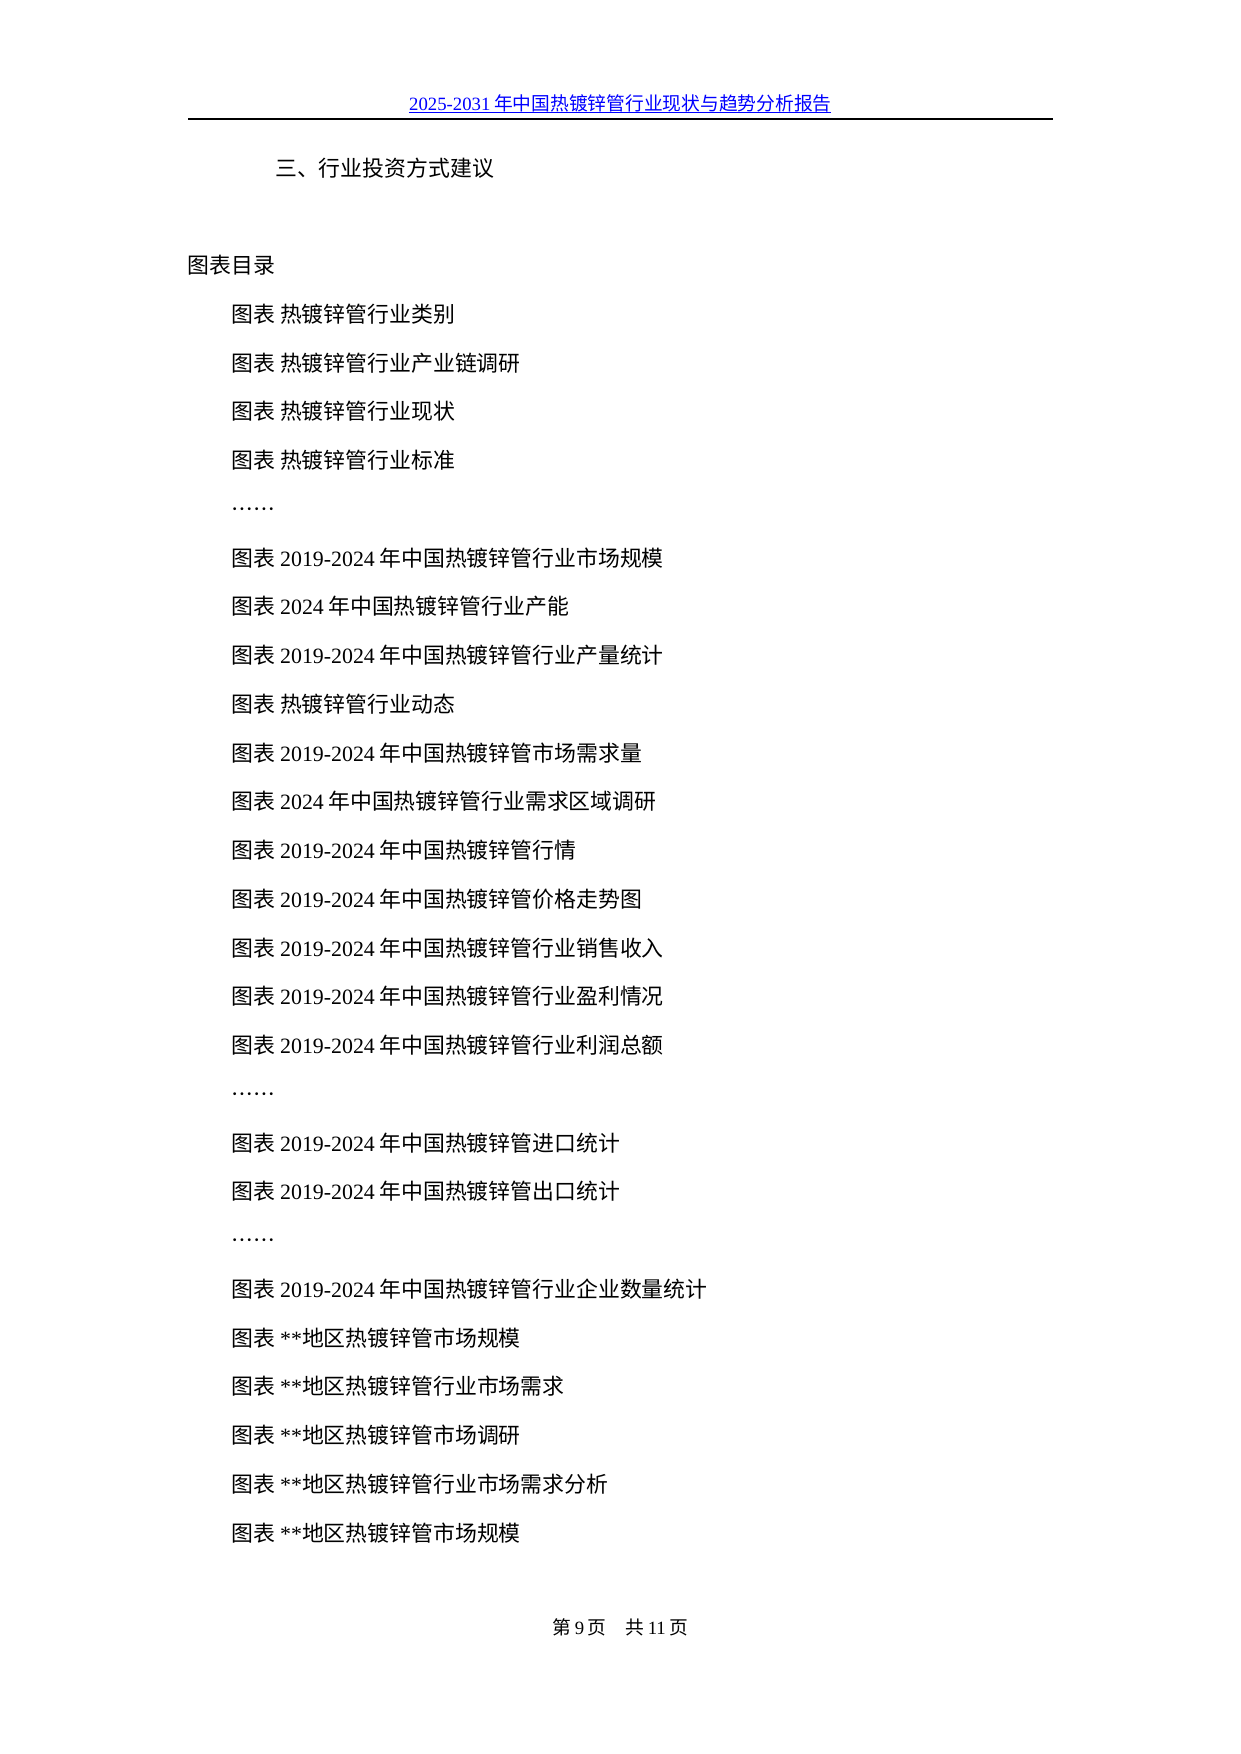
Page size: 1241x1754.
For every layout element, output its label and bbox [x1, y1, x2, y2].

text [187, 150, 1053, 1548]
